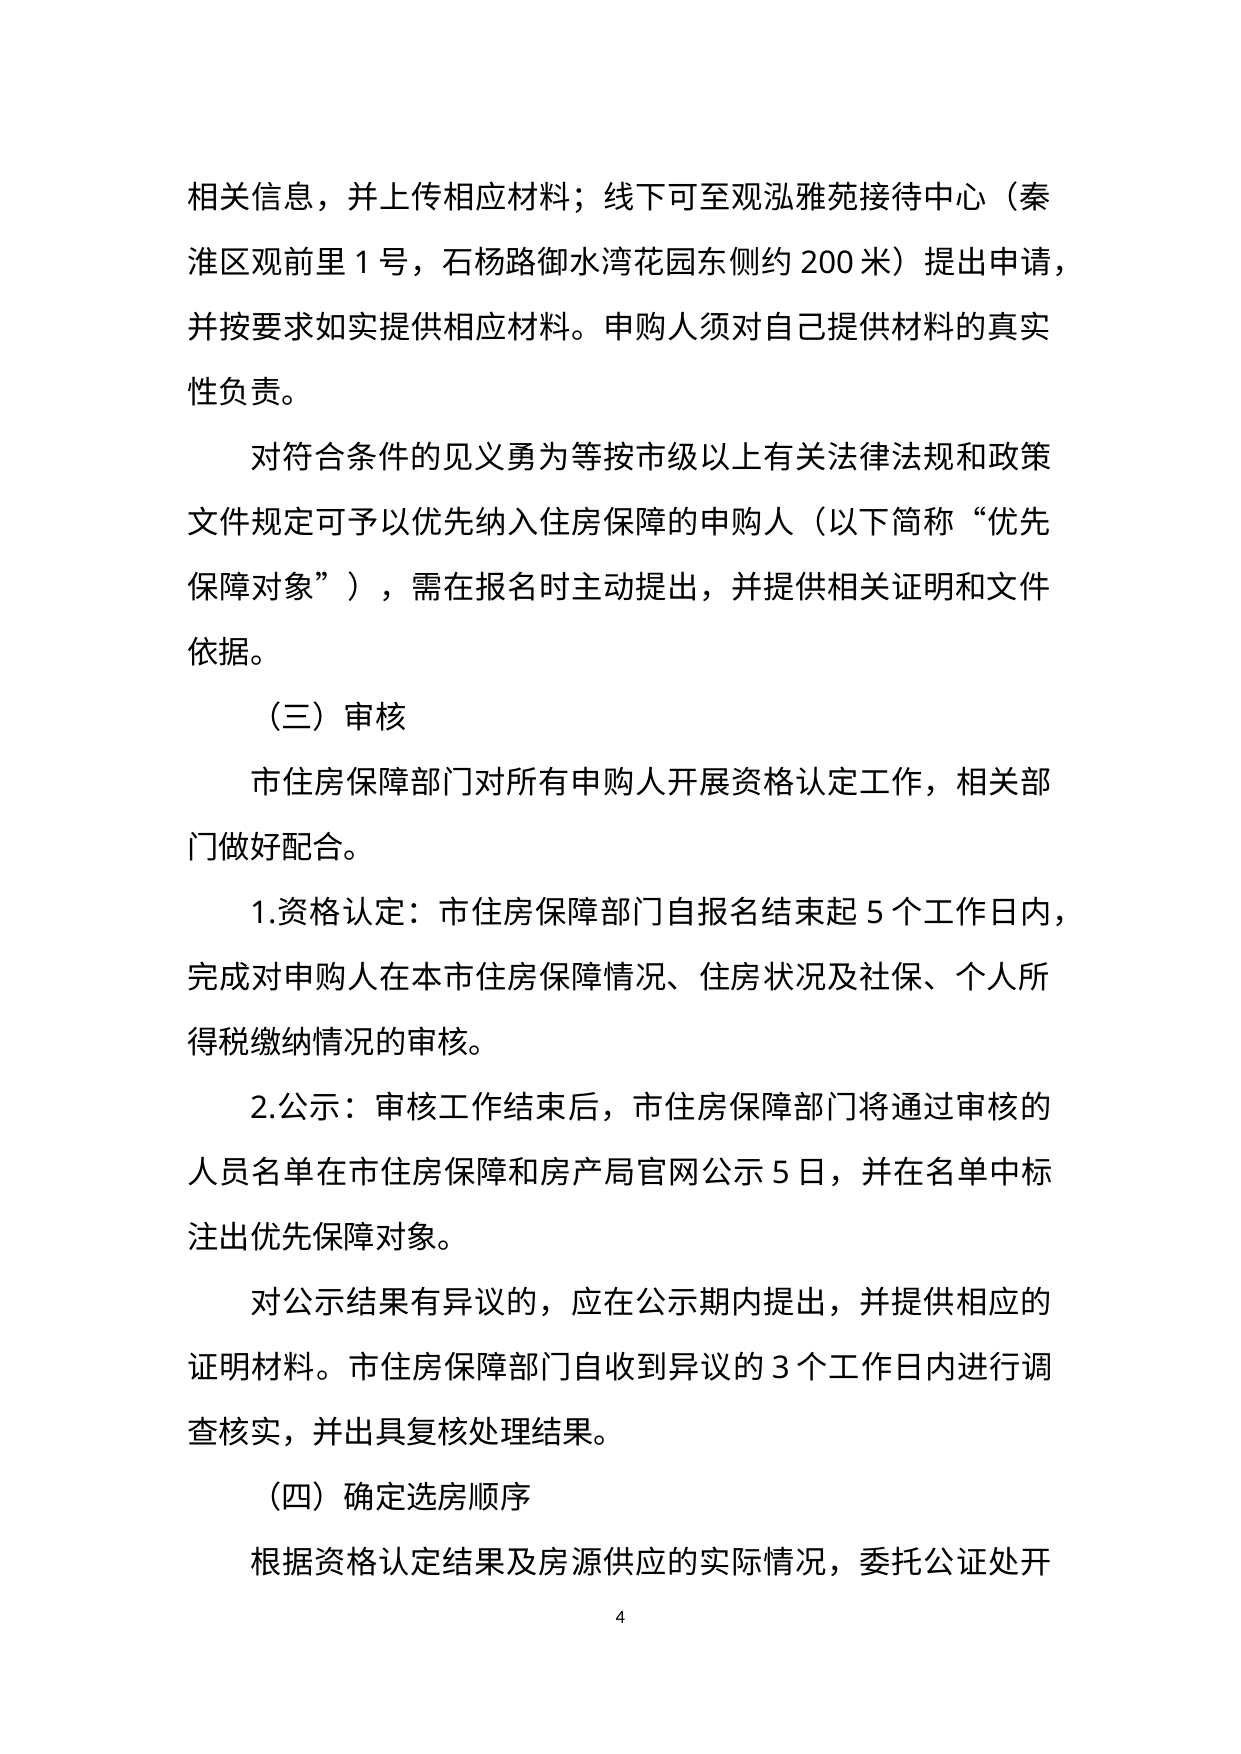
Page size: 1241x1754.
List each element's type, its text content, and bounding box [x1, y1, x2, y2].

text 市住房保障部门对所有申购人开展资格认定工作，相关部门做好配合。 [187, 747, 1053, 877]
text 对公示结果有异议的，应在公示期内提出，并提供相应的证明材料。市住房保障部门自收到异议的3个工作日内进行调查核实，并出具复核处理结果。 [187, 1267, 1053, 1462]
text （四）确定选房顺序 [187, 1462, 1053, 1527]
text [187, 162, 1053, 422]
text 对符合条件的见义勇为等按市级以上有关法律法规和政策文件规定可予以优先纳入住房保障的申购人（以下简称“优先保障对象”），需在报名时主动提出，并提供相关证明和文件依据。 [187, 422, 1053, 682]
text 1.资格认定：市住房保障部门自报名结束起5个工作日内，完成对申购人在本市住房保障情况、住房状况及社保、个人所得税缴纳情况的审核。 [187, 877, 1053, 1072]
text 2.公示：审核工作结束后，市住房保障部门将通过审核的人员名单在市住房保障和房产局官网公示5日，并在名单中标注出优先保障对象。 [187, 1072, 1053, 1267]
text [187, 1527, 1053, 1592]
text （三）审核 [187, 682, 1053, 747]
